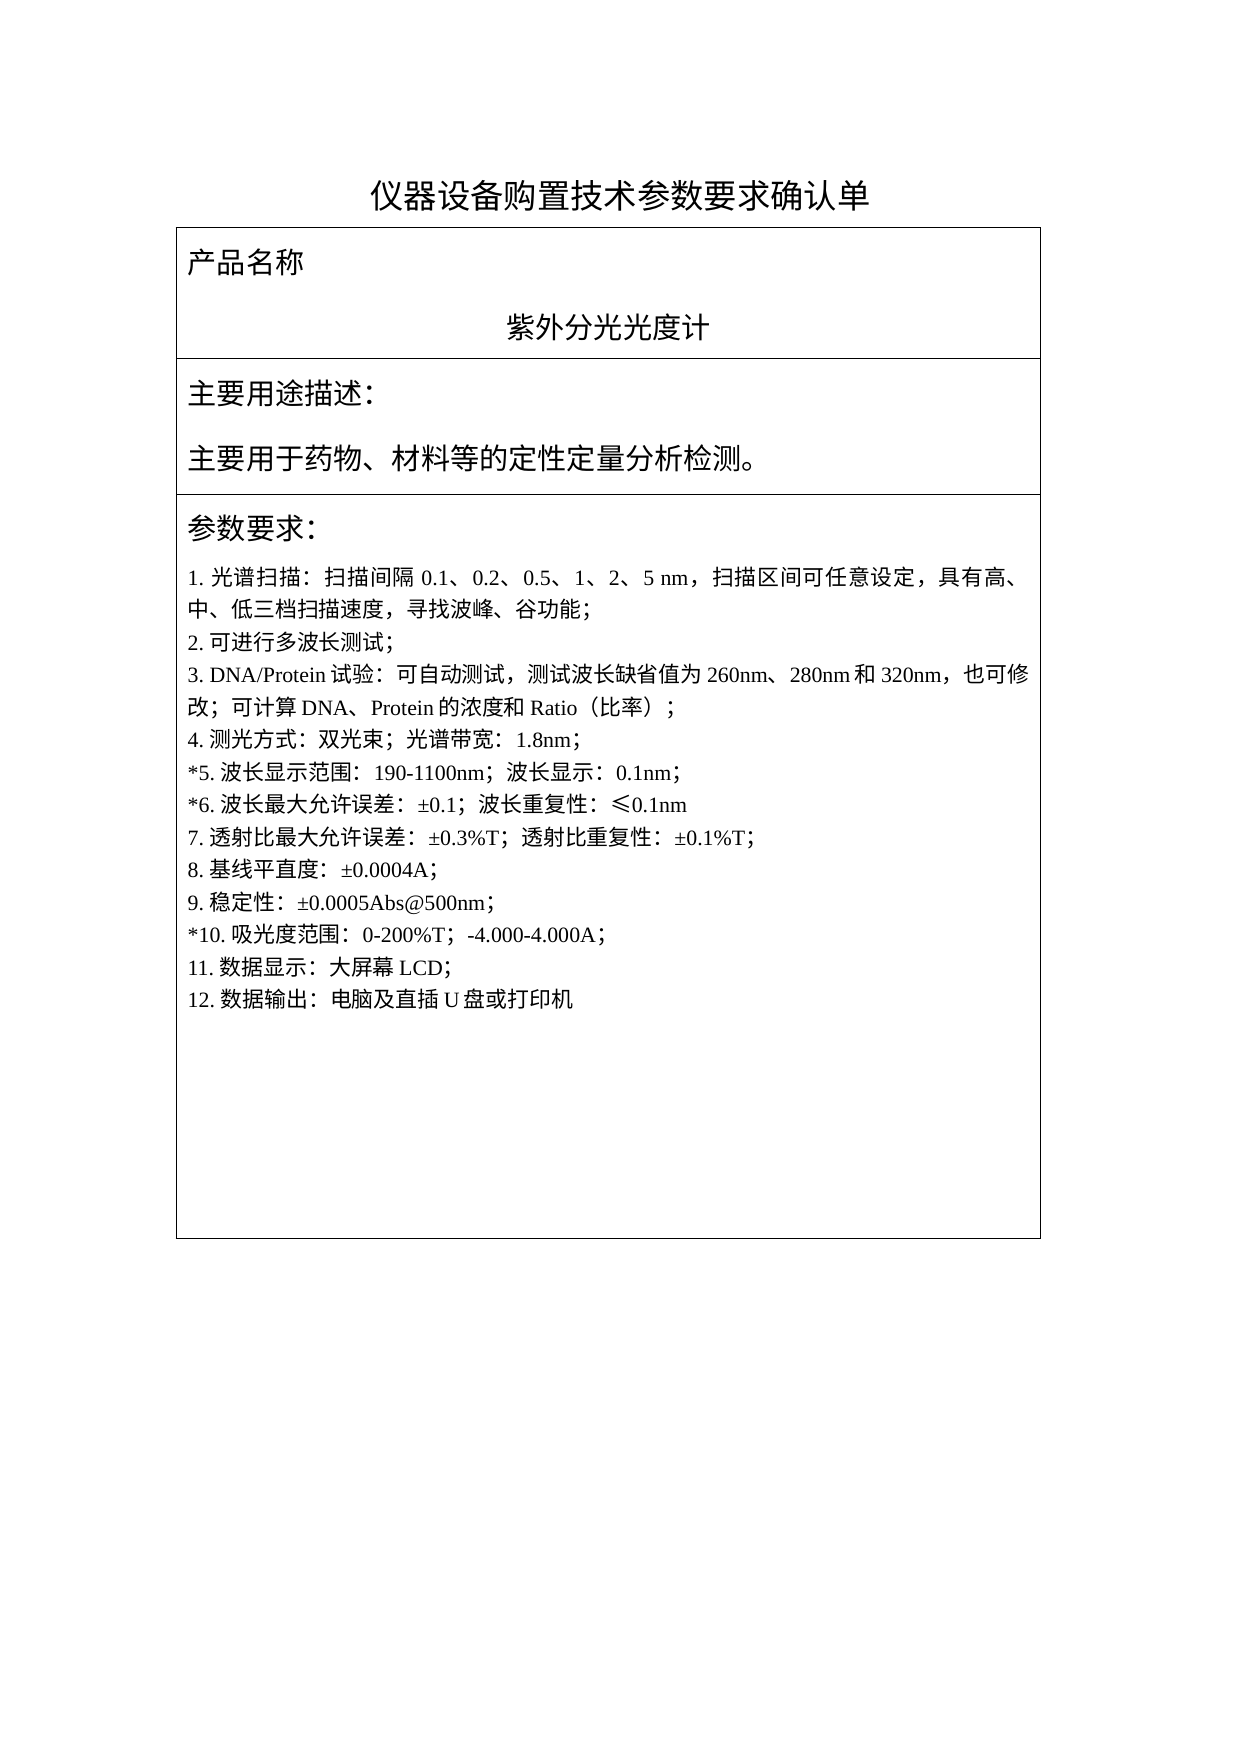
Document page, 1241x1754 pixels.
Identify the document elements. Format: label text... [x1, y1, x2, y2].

text 仪器设备购置技术参数要求确认单 [187, 162, 1053, 227]
table_header 产品名称 紫外分光光度计 [177, 228, 1040, 358]
table_cell 主要用途描述： 主要用于药物、材料等的定性定量分析检测。 [177, 359, 1040, 493]
table_cell 参数要求： 1. 光谱扫描：扫描间隔 0.1、0.2、0.5、1、2、5 nm，扫描区间可任意设定，具有高、中、低三档扫描速度，寻找波峰、谷功能； 2. 可进行多波长测试； 3. DNA/Protein试验：可自动测试，测试波长缺省值为260nm、280nm和320nm，也可修改；可计算DNA、Protein的浓度和Ratio（比率）； 4. 测光方式：双光束；光谱带宽：1.8nm； *5. 波长显示范围：190-1100nm；波长显示：0.1nm； *6. 波长最大允许误差：±0.1；波长重复性：≤0.1nm 7. 透射比最大允许误差：±0.3%T；透射比重复性：±0.1%T； 8. 基线平直度：±0.0004A； 9. 稳定性：±0.0005Abs@500nm； *10. 吸光度范围：0-200%T；-4.000-4.000A； 11. 数据显示：大屏幕LCD； 12. 数据输出：电脑及直插U盘或打印机 [177, 495, 1040, 1237]
